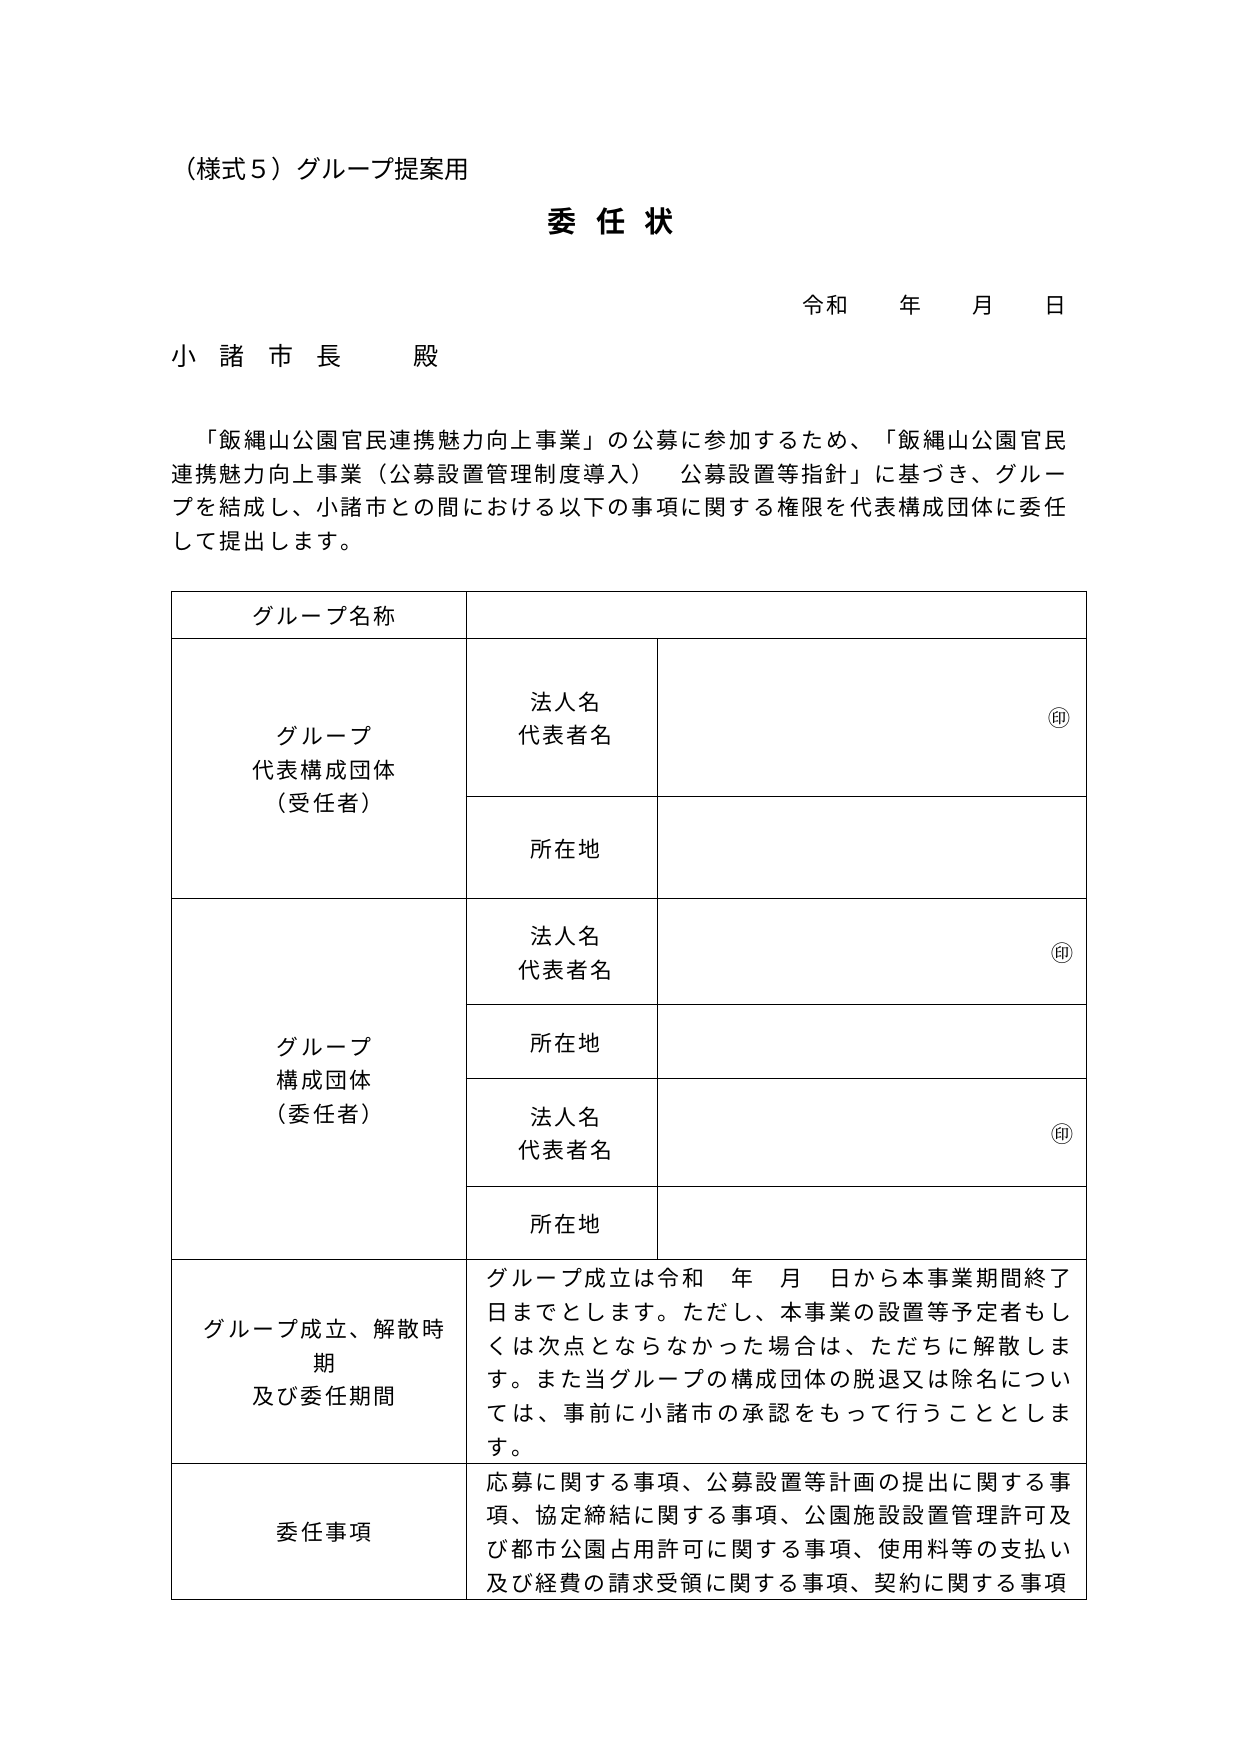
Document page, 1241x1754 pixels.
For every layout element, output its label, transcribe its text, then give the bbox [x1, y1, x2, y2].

table_cell 所在地 [467, 1005, 657, 1078]
text 委任状 [171, 186, 1069, 253]
table_header グループ名称 [172, 592, 466, 638]
text 令和 年 月 日 [171, 287, 1069, 321]
text （様式５）グループ提案用 [171, 149, 1069, 186]
table_cell グループ成立、解散時期 及び委任期間 [172, 1260, 466, 1463]
table_cell 法人名 代表者名 [467, 1079, 657, 1186]
text 小諸市長 殿 [171, 321, 1069, 388]
table_cell 委任事項 [172, 1464, 466, 1599]
text 「飯縄山公園官民連携魅力向上事業」の公募に参加するため、「飯縄山公園官民連携魅力向上事業（公募設置管理制度導入） 公募設置等指針」に基づき、グループを結成し、小諸市との間における以下の事項に関する権限を代表構成団体に委任して提出します。 [171, 422, 1069, 557]
table_cell [658, 1005, 1086, 1078]
table_cell 所在地 [467, 1187, 657, 1259]
table_cell グループ 代表構成団体 （受任者） [172, 639, 466, 898]
table_cell ㊞ [658, 1079, 1086, 1186]
table_cell グループ成立は令和 年 月 日から本事業期間終了日までとします。ただし、本事業の設置等予定者もしくは次点とならなかった場合は、ただちに解散します。また当グループの構成団体の脱退又は除名については、事前に小諸市の承認をもって行うこととします。 [467, 1260, 1086, 1463]
table_cell 法人名 代表者名 [467, 899, 657, 1004]
table_cell グループ 構成団体 （委任者） [172, 899, 466, 1259]
table_cell ㊞ [658, 639, 1086, 796]
table_cell [658, 1187, 1086, 1259]
table_cell 所在地 [467, 797, 657, 898]
table_cell [658, 797, 1086, 898]
table_cell 応募に関する事項、公募設置等計画の提出に関する事項、協定締結に関する事項、公園施設設置管理許可及び都市公園占用許可に関する事項、使用料等の支払い及び経費の請求受領に関する事項、契約に関する事項 [467, 1464, 1086, 1599]
table_cell 法人名 代表者名 [467, 639, 657, 796]
table_cell ㊞ [658, 899, 1086, 1004]
table_header [467, 592, 1086, 638]
